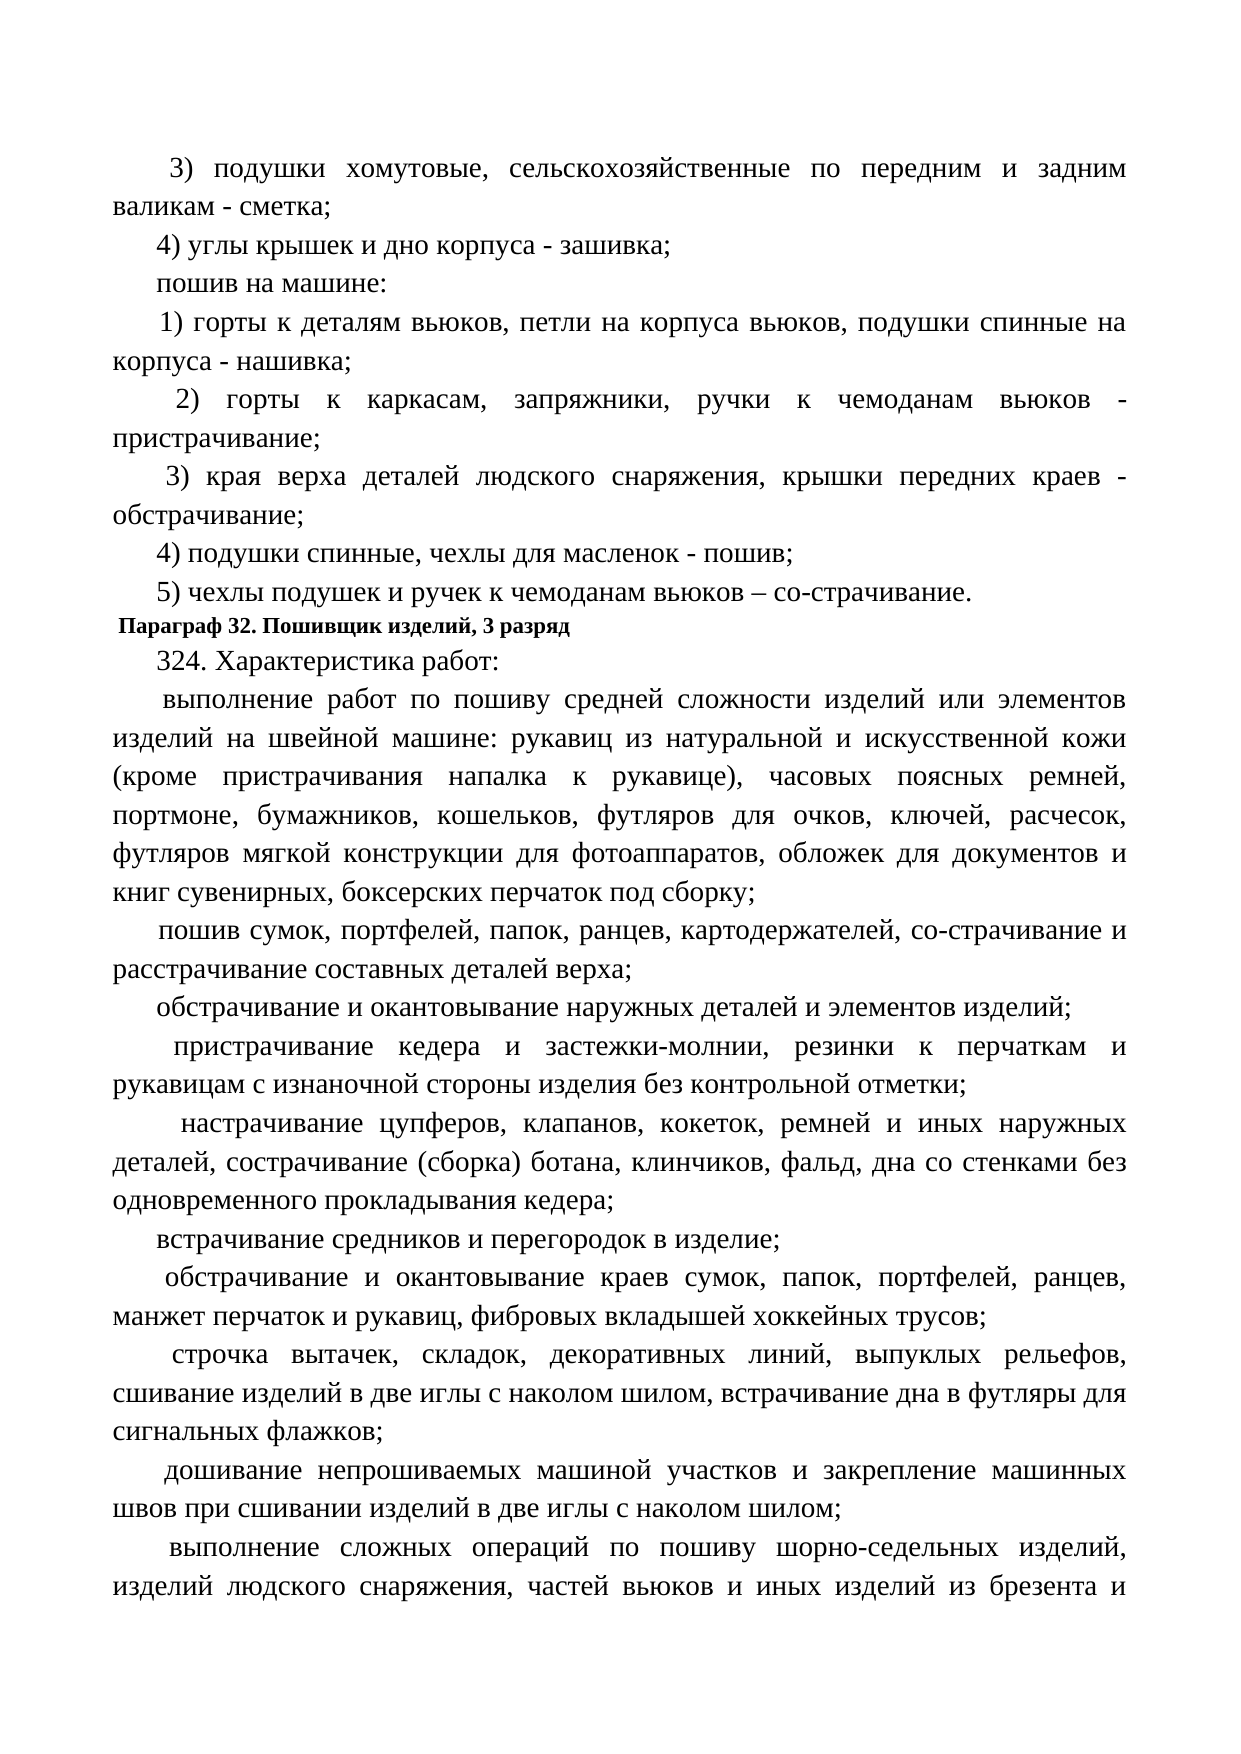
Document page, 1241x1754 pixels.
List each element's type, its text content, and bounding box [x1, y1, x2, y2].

text пошив на машине: [112, 266, 1128, 299]
text 5) чехлы подушек и ручек к чемоданам вьюков – со-страчивание. [112, 574, 1128, 607]
text пошив сумок, портфелей, папок, ранцев, картодержателей, со-страчивание и расстрачивание составных деталей верха; [112, 912, 1128, 984]
text выполнение работ по пошиву средней сложности изделий или элементов изделий на швейной машине: рукавиц из натуральной и искусственной кожи (кроме пристрачивания напалка к рукавице), часовых поясных ремней, портмоне, бумажников, кошельков, футляров для очков, ключей, расчесок, футляров мягкой конструкции для фотоаппаратов, обложек для документов и книг сувенирных, боксерских перчаток под сборку; [112, 681, 1128, 907]
text 324. Характеристика работ: [112, 643, 1128, 676]
text обстрачивание и окантовывание краев сумок, папок, портфелей, ранцев, манжет перчаток и рукавиц, фибровых вкладышей хоккейных трусов; [112, 1259, 1128, 1331]
text настрачивание цупферов, клапанов, кокеток, ремней и иных наружных деталей, сострачивание (сборка) ботана, клинчиков, фальд, дна со стенками без одновременного прокладывания кедера; [112, 1105, 1128, 1216]
text 3) подушки хомутовые, сельскохозяйственные по передним и задним валикам - сметка; [112, 150, 1128, 222]
text пристрачивание кедера и застежки-молнии, резинки к перчаткам и рукавицам с изнаночной стороны изделия без контрольной отметки; [112, 1028, 1128, 1100]
text 4) подушки спинные, чехлы для масленок - пошив; [112, 535, 1128, 569]
text Параграф 32. Пошивщик изделий, 3 разряд [112, 612, 1128, 639]
text встрачивание средников и перегородок в изделие; [112, 1221, 1128, 1254]
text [112, 1529, 1128, 1601]
text 2) горты к каркасам, запряжники, ручки к чемоданам вьюков - пристрачивание; [112, 381, 1128, 453]
text дошивание непрошиваемых машиной участков и закрепление машинных швов при сшивании изделий в две иглы с наколом шилом; [112, 1452, 1128, 1524]
text 4) углы крышек и дно корпуса - зашивка; [112, 227, 1128, 261]
text 1) горты к деталям вьюков, петли на корпуса вьюков, подушки спинные на корпуса - нашивка; [112, 304, 1128, 376]
text 3) края верха деталей людского снаряжения, крышки передних краев - обстрачивание; [112, 458, 1128, 530]
text строчка вытачек, складок, декоративных линий, выпуклых рельефов, сшивание изделий в две иглы с наколом шилом, встрачивание дна в футляры для сигнальных флажков; [112, 1336, 1128, 1447]
text обстрачивание и окантовывание наружных деталей и элементов изделий; [112, 989, 1128, 1023]
